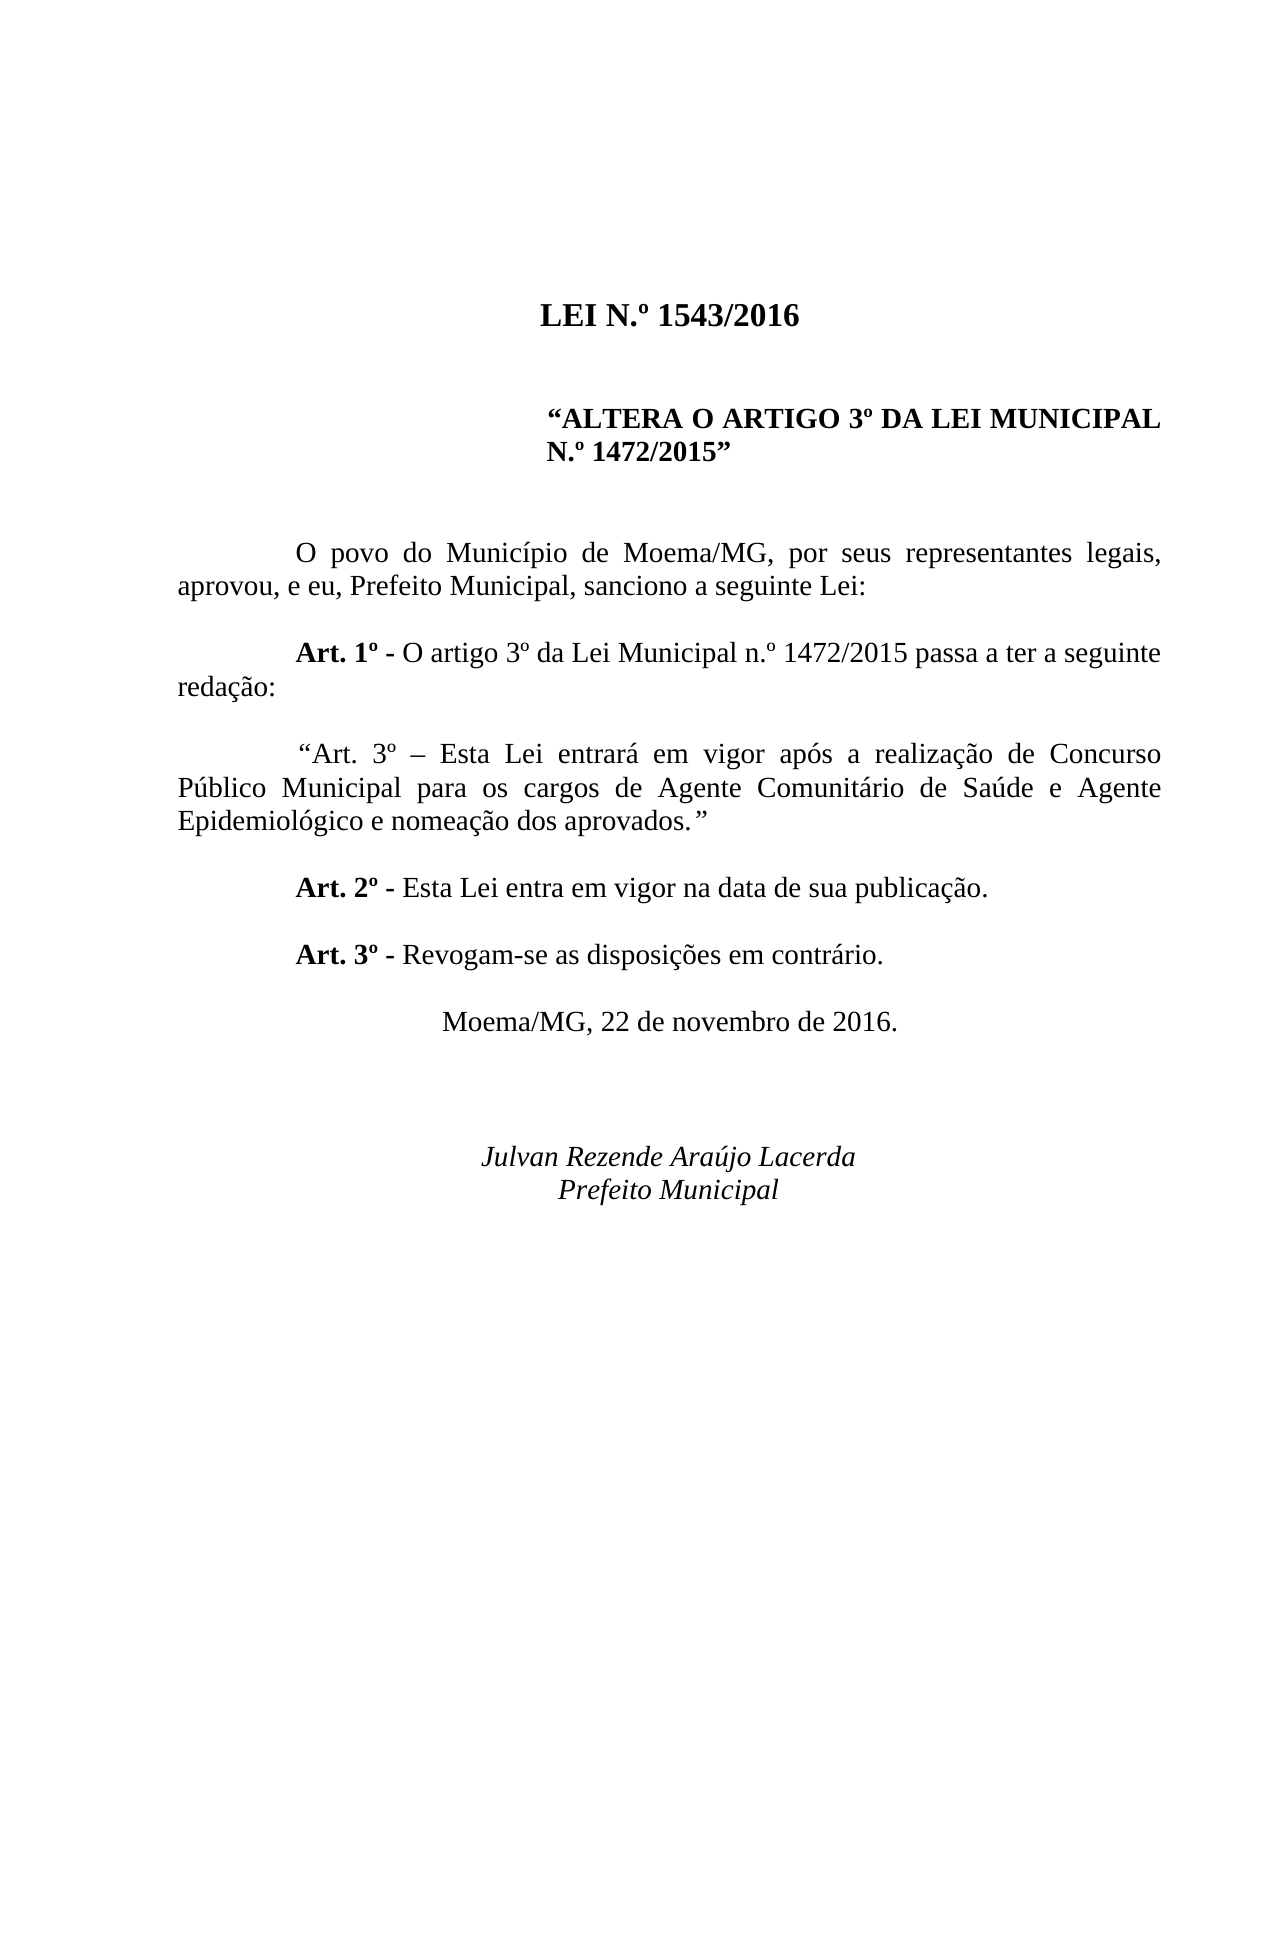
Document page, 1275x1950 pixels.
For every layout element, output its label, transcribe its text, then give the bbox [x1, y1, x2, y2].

text LEI N.º 1543/2016 [177, 295, 1162, 334]
text Prefeito Municipal [177, 1172, 1162, 1206]
text Julvan Rezende Araújo Lacerda [177, 1139, 1162, 1172]
text Art. 1º - O artigo 3º da Lei Municipal n.º 1472/2015 passa a ter a seguinte redação: [177, 636, 1162, 703]
text Moema/MG, 22 de novembro de 2016. [177, 1004, 1162, 1038]
subtitle “ALTERA O ARTIGO 3º DA LEI MUNICIPAL N.º 1472/2015” [546, 401, 1162, 468]
text Art. 2º - Esta Lei entra em vigor na data de sua publicação. [177, 870, 1162, 904]
text O povo do Município de Moema/MG, por seus representantes legais, aprovou, e eu, Prefeito Municipal, sanciono a seguinte Lei: [177, 535, 1162, 602]
text “Art. 3º – Esta Lei entrará em vigor após a realização de Concurso Público Municipal para os cargos de Agente Comunitário de Saúde e Agente Epidemiológico e nomeação dos aprovados.” [177, 736, 1162, 837]
text Art. 3º - Revogam-se as disposições em contrário. [177, 937, 1162, 971]
